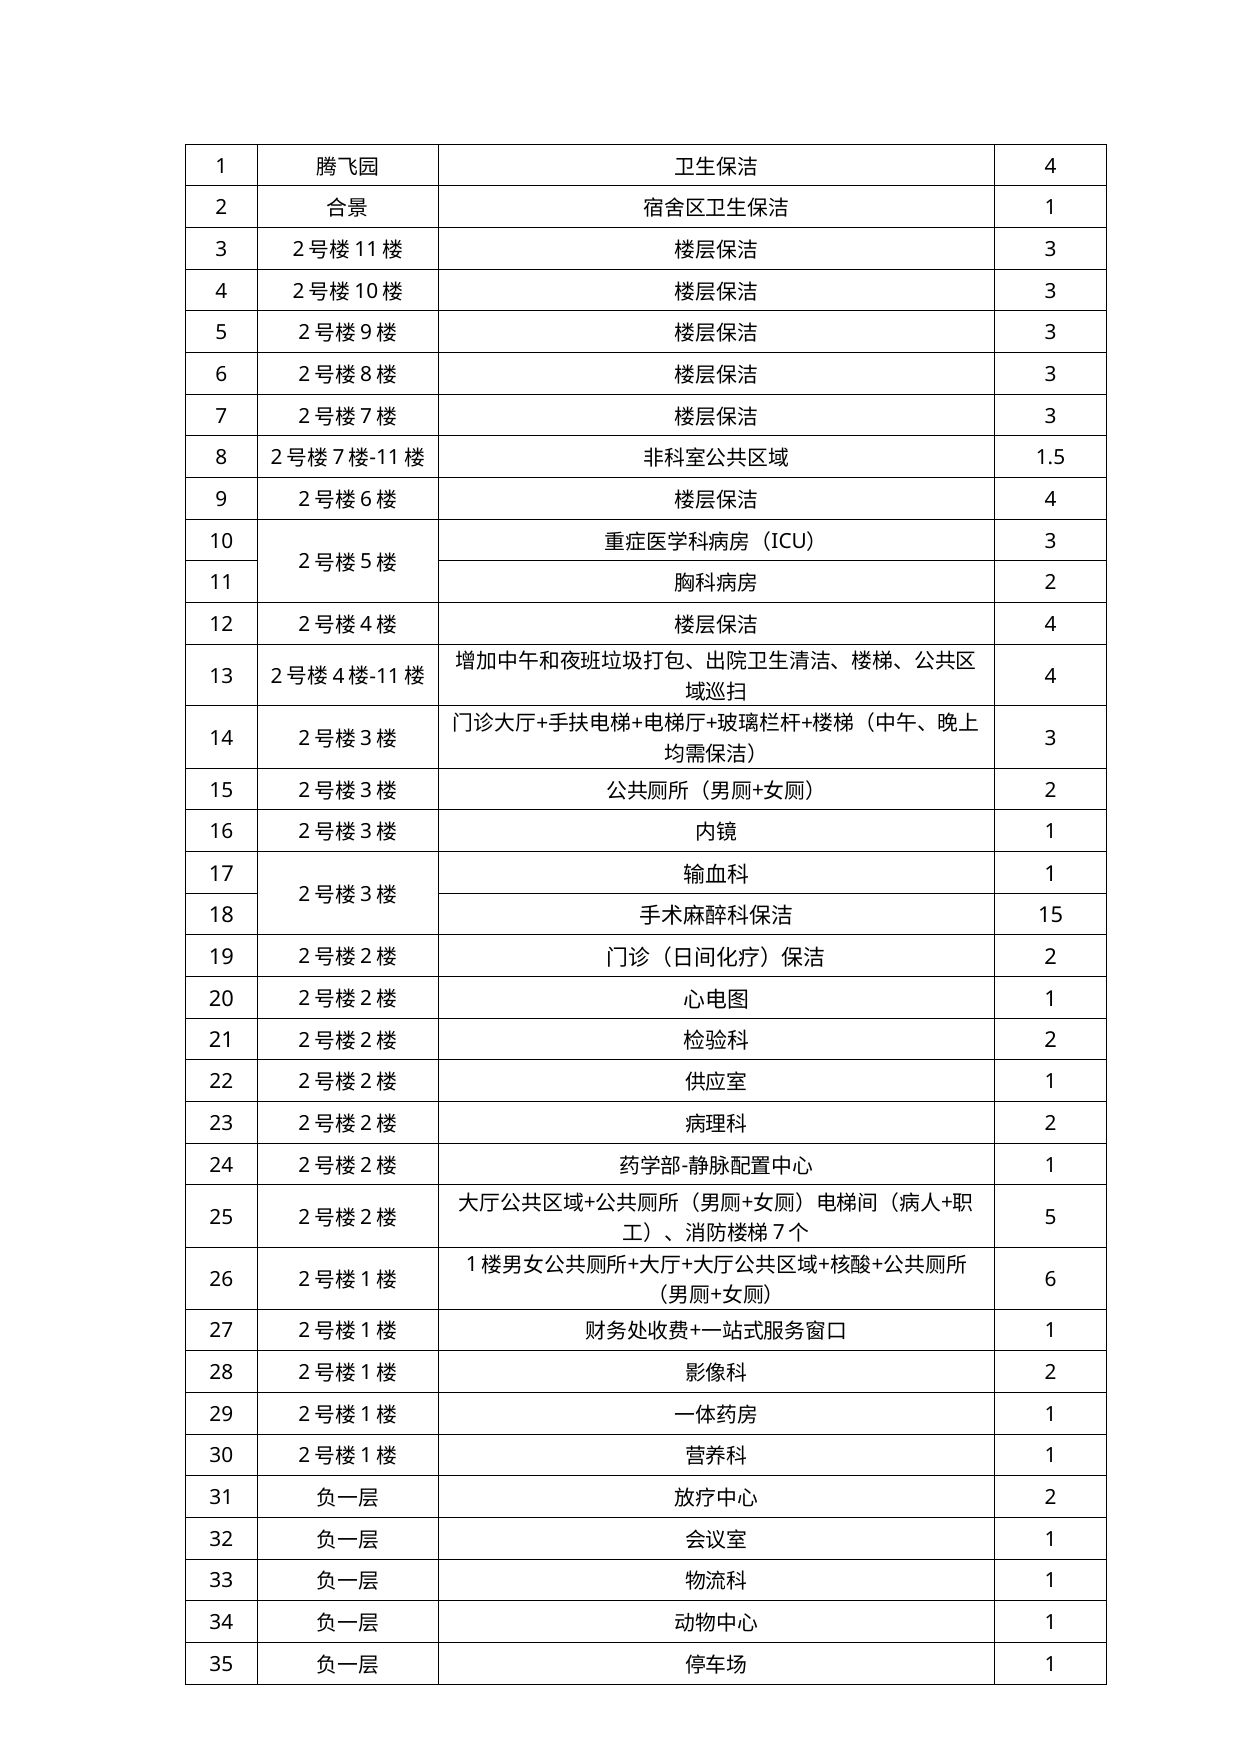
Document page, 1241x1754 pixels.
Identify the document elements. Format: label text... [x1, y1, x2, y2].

table_cell 卫生保洁 [439, 145, 994, 185]
table_cell 10 [186, 520, 257, 560]
table_cell 输血科 [439, 852, 994, 893]
table_cell 2号楼2楼 [258, 977, 438, 1018]
table_cell 6 [995, 1248, 1106, 1308]
table_cell 32 [186, 1518, 257, 1558]
table_cell 内镜 [439, 810, 994, 851]
table_cell 会议室 [439, 1518, 994, 1558]
table_cell 2号楼4楼-11楼 [258, 645, 438, 705]
table_cell 17 [186, 852, 257, 893]
table_cell 动物中心 [439, 1601, 994, 1642]
table_cell 负一层 [258, 1643, 438, 1683]
table_cell 楼层保洁 [439, 353, 994, 394]
table_cell 门诊（日间化疗）保洁 [439, 935, 994, 976]
table_cell 1 [995, 810, 1106, 851]
table_cell 3 [995, 228, 1106, 269]
table_cell 16 [186, 810, 257, 851]
table_cell 胸科病房 [439, 561, 994, 602]
table_cell 1 [995, 1560, 1106, 1600]
table_cell 4 [995, 145, 1106, 185]
table_cell 31 [186, 1476, 257, 1517]
table_cell 24 [186, 1144, 257, 1184]
table_cell 供应室 [439, 1060, 994, 1101]
table_cell 4 [186, 270, 257, 310]
table_cell 1 [186, 145, 257, 185]
table_cell 3 [995, 520, 1106, 560]
table_cell 22 [186, 1060, 257, 1101]
table_cell 27 [186, 1310, 257, 1350]
table_cell 负一层 [258, 1601, 438, 1642]
table_cell 7 [186, 395, 257, 435]
table_cell 2 [995, 561, 1106, 602]
table_cell 1 [995, 1393, 1106, 1433]
table_cell 14 [186, 706, 257, 768]
table_cell 2号楼7楼 [258, 395, 438, 435]
table_cell 2号楼3楼 [258, 852, 438, 934]
table_cell 5 [995, 1185, 1106, 1247]
table_cell 1 [995, 186, 1106, 227]
table_cell 2号楼2楼 [258, 1060, 438, 1101]
table_cell 药学部-静脉配置中心 [439, 1144, 994, 1184]
table_cell 2 [186, 186, 257, 227]
table_cell 1 [995, 1601, 1106, 1642]
table_cell 2号楼11楼 [258, 228, 438, 269]
table_cell 1 [995, 852, 1106, 893]
table_cell 1 [995, 1144, 1106, 1184]
table_cell 1 [995, 1435, 1106, 1475]
table_cell 3 [186, 228, 257, 269]
table_cell 2号楼2楼 [258, 1185, 438, 1247]
table_cell 3 [995, 311, 1106, 352]
table_cell 28 [186, 1351, 257, 1392]
table_cell 2 [995, 1019, 1106, 1059]
table_cell 4 [995, 603, 1106, 644]
table_cell 门诊大厅+手扶电梯+电梯厅+玻璃栏杆+楼梯（中午、晚上均需保洁） [439, 706, 994, 768]
table_cell 楼层保洁 [439, 603, 994, 644]
table_cell 9 [186, 478, 257, 519]
table_cell 3 [995, 395, 1106, 435]
table_cell 1 [995, 1518, 1106, 1558]
table_cell 11 [186, 561, 257, 602]
table_cell 大厅公共区域+公共厕所（男厕+女厕）电梯间（病人+职工）、消防楼梯7个 [439, 1185, 994, 1247]
table_cell 2号楼1楼 [258, 1393, 438, 1433]
table_cell 合景 [258, 186, 438, 227]
table_cell 23 [186, 1102, 257, 1143]
table_cell 非科室公共区域 [439, 436, 994, 477]
table_cell 30 [186, 1435, 257, 1475]
table_cell 3 [995, 706, 1106, 768]
table_cell 病理科 [439, 1102, 994, 1143]
table_cell 1楼男女公共厕所+大厅+大厅公共区域+核酸+公共厕所（男厕+女厕） [439, 1248, 994, 1308]
table_cell 2号楼2楼 [258, 1144, 438, 1184]
table_cell 2号楼1楼 [258, 1248, 438, 1308]
table_cell 2 [995, 1476, 1106, 1517]
table_cell 12 [186, 603, 257, 644]
table_cell 手术麻醉科保洁 [439, 894, 994, 934]
table_cell 腾飞园 [258, 145, 438, 185]
table_cell 2 [995, 1351, 1106, 1392]
table_cell 29 [186, 1393, 257, 1433]
table_cell 2号楼3楼 [258, 769, 438, 809]
table_cell 8 [186, 436, 257, 477]
table_cell 楼层保洁 [439, 395, 994, 435]
table_cell 1 [995, 1060, 1106, 1101]
table_cell 负一层 [258, 1476, 438, 1517]
table_cell 2号楼8楼 [258, 353, 438, 394]
table_cell 营养科 [439, 1435, 994, 1475]
table_cell 2 [995, 935, 1106, 976]
table_cell 21 [186, 1019, 257, 1059]
table_cell 放疗中心 [439, 1476, 994, 1517]
table_cell 停车场 [439, 1643, 994, 1683]
table_cell 楼层保洁 [439, 478, 994, 519]
table_cell 重症医学科病房（ICU） [439, 520, 994, 560]
table_cell 影像科 [439, 1351, 994, 1392]
table_cell 心电图 [439, 977, 994, 1018]
table_cell 2号楼2楼 [258, 1019, 438, 1059]
table_cell 一体药房 [439, 1393, 994, 1433]
table_cell 25 [186, 1185, 257, 1247]
table_cell 2号楼7楼-11楼 [258, 436, 438, 477]
table_cell 5 [186, 311, 257, 352]
table_cell 1 [995, 977, 1106, 1018]
table_cell 15 [995, 894, 1106, 934]
table_cell 2号楼1楼 [258, 1351, 438, 1392]
table_cell 负一层 [258, 1560, 438, 1600]
table_cell 33 [186, 1560, 257, 1600]
table_cell 2号楼9楼 [258, 311, 438, 352]
table_cell 18 [186, 894, 257, 934]
table_cell 2号楼2楼 [258, 935, 438, 976]
table_cell 1 [995, 1643, 1106, 1683]
table_cell 财务处收费+一站式服务窗口 [439, 1310, 994, 1350]
table_cell 2号楼1楼 [258, 1435, 438, 1475]
table_cell 2号楼2楼 [258, 1102, 438, 1143]
table_cell 楼层保洁 [439, 228, 994, 269]
table_cell 1 [995, 1310, 1106, 1350]
table_cell 负一层 [258, 1518, 438, 1558]
table_cell 2 [995, 1102, 1106, 1143]
table_cell 楼层保洁 [439, 311, 994, 352]
table_cell 2号楼5楼 [258, 520, 438, 602]
table_cell 增加中午和夜班垃圾打包、出院卫生清洁、楼梯、公共区域巡扫 [439, 645, 994, 705]
table_cell 4 [995, 645, 1106, 705]
table_cell 2号楼4楼 [258, 603, 438, 644]
table_cell 2号楼10楼 [258, 270, 438, 310]
table_cell 4 [995, 478, 1106, 519]
table_cell 检验科 [439, 1019, 994, 1059]
table_cell 13 [186, 645, 257, 705]
table_cell 1.5 [995, 436, 1106, 477]
table_cell 34 [186, 1601, 257, 1642]
table_cell 宿舍区卫生保洁 [439, 186, 994, 227]
table_cell 2 [995, 769, 1106, 809]
table_cell 26 [186, 1248, 257, 1308]
table_cell 35 [186, 1643, 257, 1683]
table_cell 3 [995, 353, 1106, 394]
table_cell 6 [186, 353, 257, 394]
table_cell 3 [995, 270, 1106, 310]
table_cell 2号楼6楼 [258, 478, 438, 519]
table_cell 15 [186, 769, 257, 809]
table_cell 20 [186, 977, 257, 1018]
table_cell 公共厕所（男厕+女厕） [439, 769, 994, 809]
table_cell 2号楼3楼 [258, 810, 438, 851]
table_cell 2号楼3楼 [258, 706, 438, 768]
table_cell 2号楼1楼 [258, 1310, 438, 1350]
table_cell 楼层保洁 [439, 270, 994, 310]
table_cell 19 [186, 935, 257, 976]
table_cell 物流科 [439, 1560, 994, 1600]
